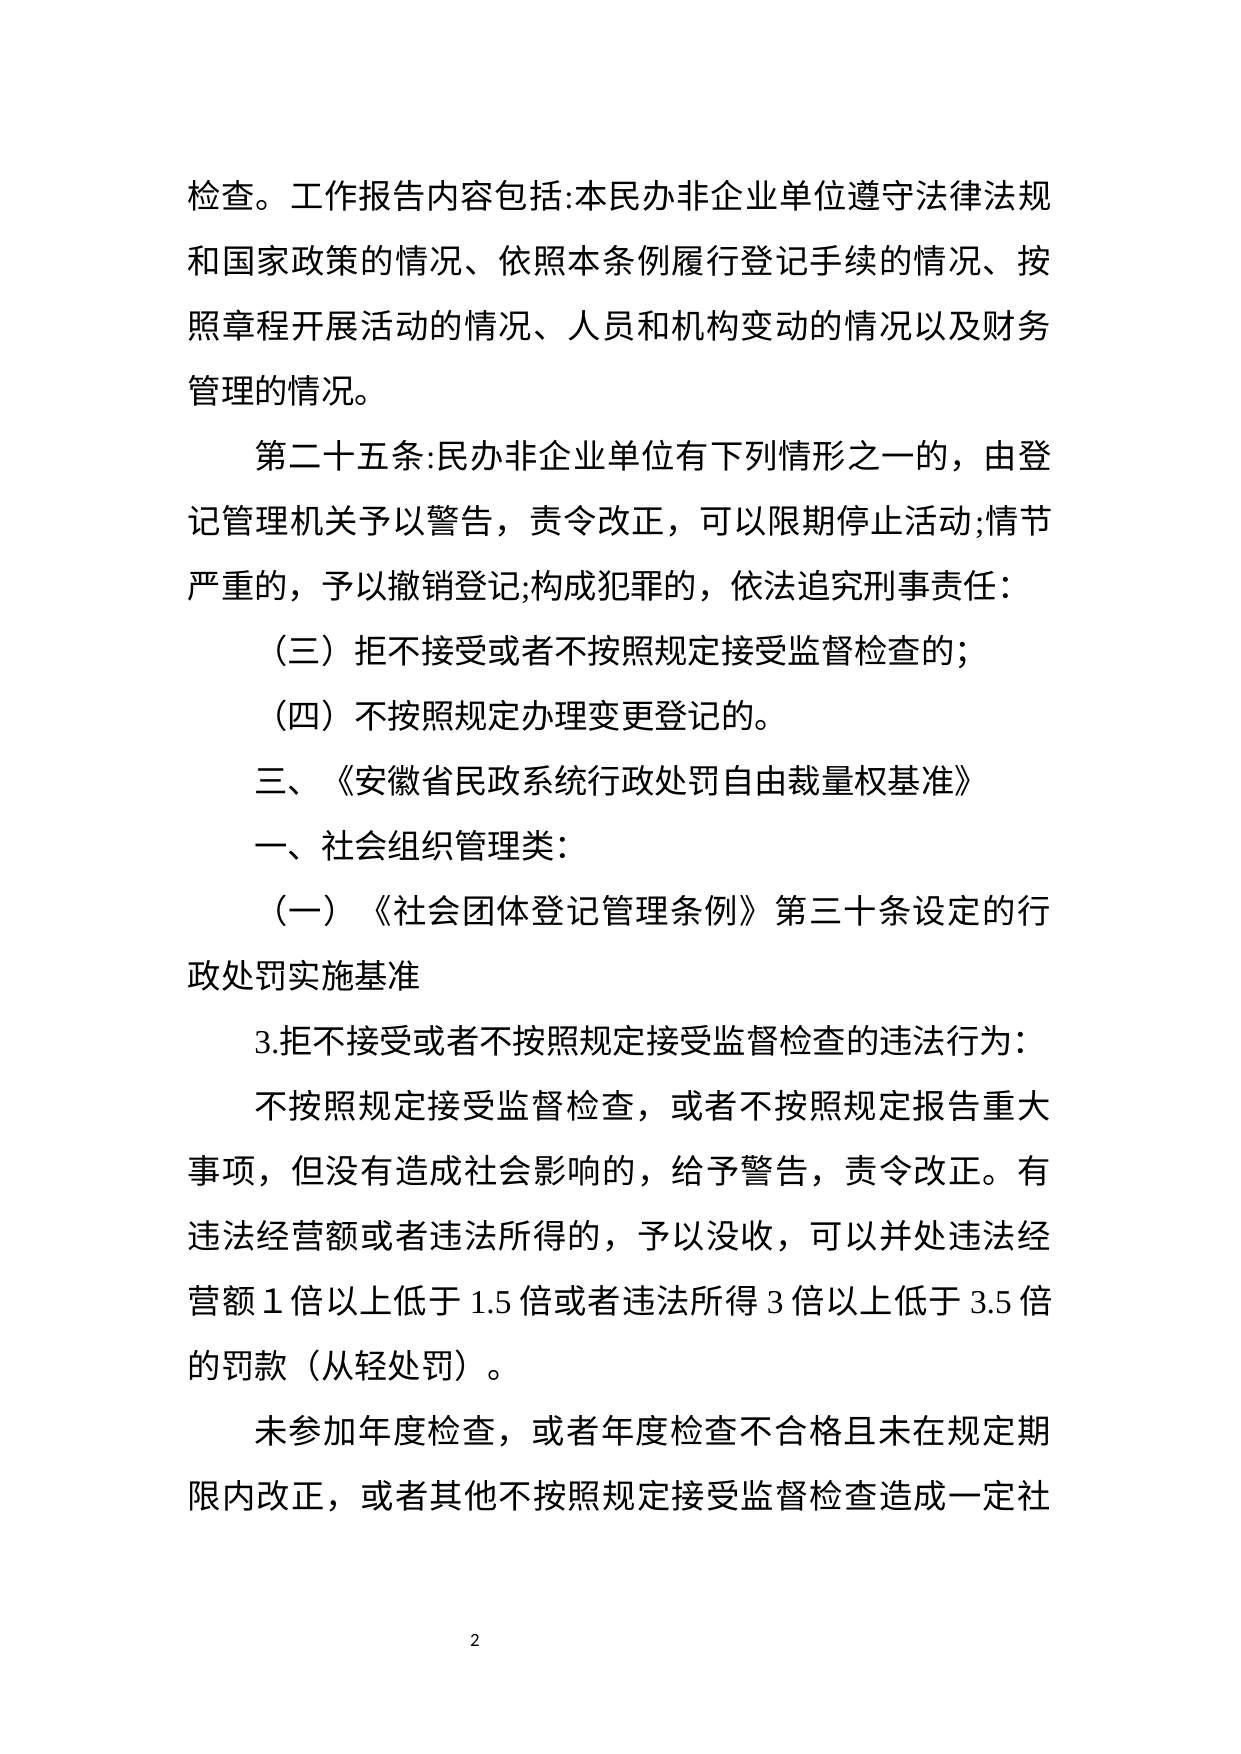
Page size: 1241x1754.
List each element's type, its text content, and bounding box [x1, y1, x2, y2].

text （一）《社会团体登记管理条例》第三十条设定的行政处罚实施基准 [187, 877, 1053, 1007]
text 第二十五条:民办非企业单位有下列情形之一的，由登记管理机关予以警告，责令改正，可以限期停止活动;情节严重的，予以撤销登记;构成犯罪的，依法追究刑事责任： [187, 422, 1053, 617]
text （四）不按照规定办理变更登记的。 [187, 682, 1053, 747]
text 3.拒不接受或者不按照规定接受监督检查的违法行为： [187, 1007, 1053, 1072]
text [187, 162, 1053, 422]
text 一、社会组织管理类： [187, 812, 1053, 877]
text 不按照规定接受监督检查，或者不按照规定报告重大事项，但没有造成社会影响的，给予警告，责令改正。有违法经营额或者违法所得的，予以没收，可以并处违法经营额１倍以上低于1.5倍或者违法所得3倍以上低于3.5倍的罚款（从轻处罚）。 [187, 1072, 1053, 1397]
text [187, 1397, 1053, 1527]
text 三、《安徽省民政系统行政处罚自由裁量权基准》 [187, 747, 1053, 812]
text （三）拒不接受或者不按照规定接受监督检查的； [187, 617, 1053, 682]
